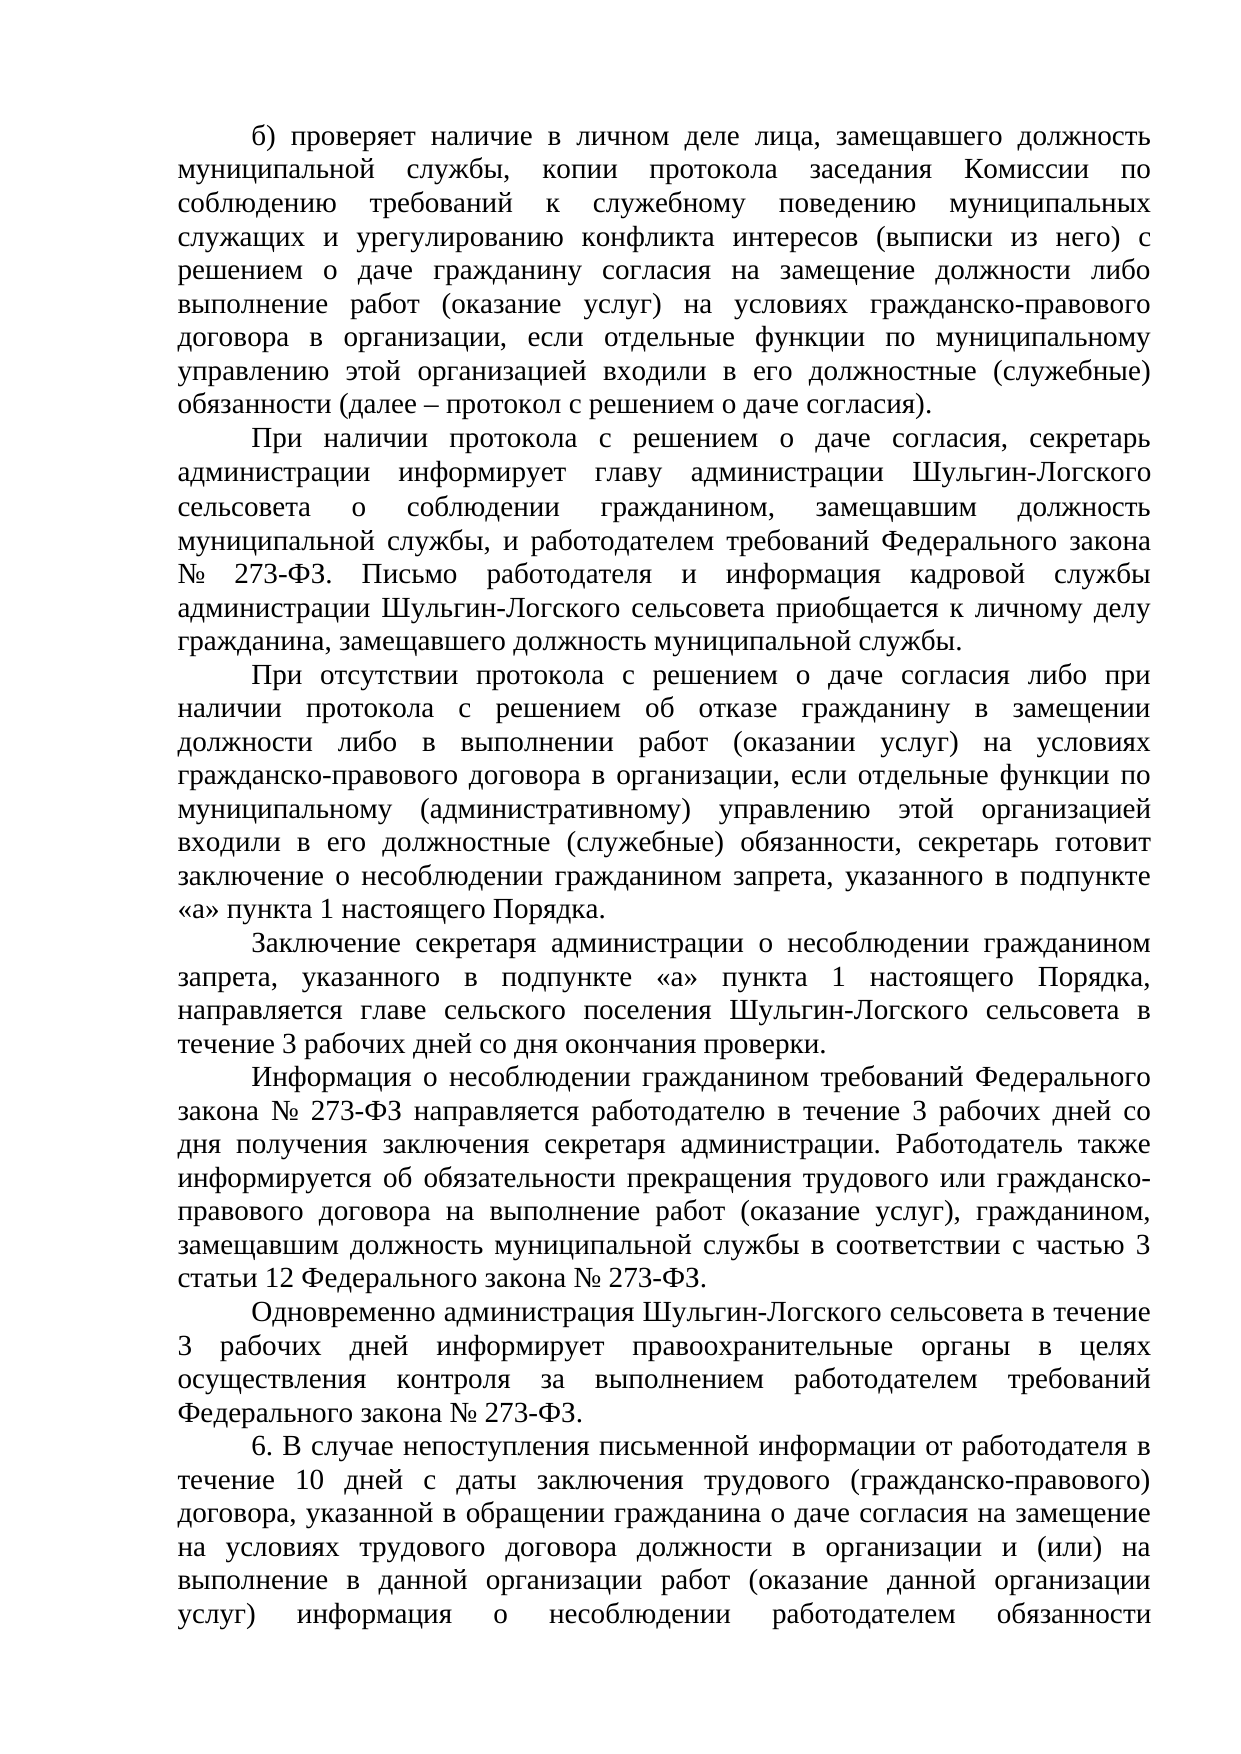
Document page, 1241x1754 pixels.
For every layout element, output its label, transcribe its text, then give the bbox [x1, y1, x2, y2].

text б) проверяет наличие в личном деле лица, замещавшего должность муниципальной службы, копии протокола заседания Комиссии по соблюдению требований к служебному поведению муниципальных служащих и урегулированию конфликта интересов (выписки из него) с решением о даче гражданину согласия на замещение должности либо выполнение работ (оказание услуг) на условиях гражданско-правового договора в организации, если отдельные функции по муниципальному управлению этой организацией входили в его должностные (служебные) обязанности (далее – протокол с решением о даче согласия). [177, 118, 1152, 420]
text Информация о несоблюдении гражданином требований Федерального закона № 273-ФЗ направляется работодателю в течение 3 рабочих дней со дня получения заключения секретаря администрации. Работодатель также информируется об обязательности прекращения трудового или гражданско-правового договора на выполнение работ (оказание услуг), гражданином, замещавшим должность муниципальной службы в соответствии с частью 3 статьи 12 Федерального закона № 273-ФЗ. [177, 1059, 1152, 1294]
text При отсутствии протокола с решением о даче согласия либо при наличии протокола с решением об отказе гражданину в замещении должности либо в выполнении работ (оказании услуг) на условиях гражданско-правового договора в организации, если отдельные функции по муниципальному (административному) управлению этой организацией входили в его должностные (служебные) обязанности, секретарь готовит заключение о несоблюдении гражданином запрета, указанного в подпункте «а» пункта 1 настоящего Порядка. [177, 657, 1152, 925]
text При наличии протокола с решением о даче согласия, секретарь администрации информирует главу администрации Шульгин-Логского сельсовета о соблюдении гражданином, замещавшим должность муниципальной службы, и работодателем требований Федерального закона № 273-ФЗ. Письмо работодателя и информация кадровой службы администрации Шульгин-Логского сельсовета приобщается к личному делу гражданина, замещавшего должность муниципальной службы. [177, 420, 1152, 657]
text Одновременно администрация Шульгин-Логского сельсовета в течение 3 рабочих дней информирует правоохранительные органы в целях осуществления контроля за выполнением работодателем требований Федерального закона № 273-ФЗ. [177, 1294, 1152, 1428]
text Заключение секретаря администрации о несоблюдении гражданином запрета, указанного в подпункте «а» пункта 1 настоящего Порядка, направляется главе сельского поселения Шульгин-Логского сельсовета в течение 3 рабочих дней со дня окончания проверки. [177, 925, 1152, 1059]
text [177, 1428, 1152, 1629]
